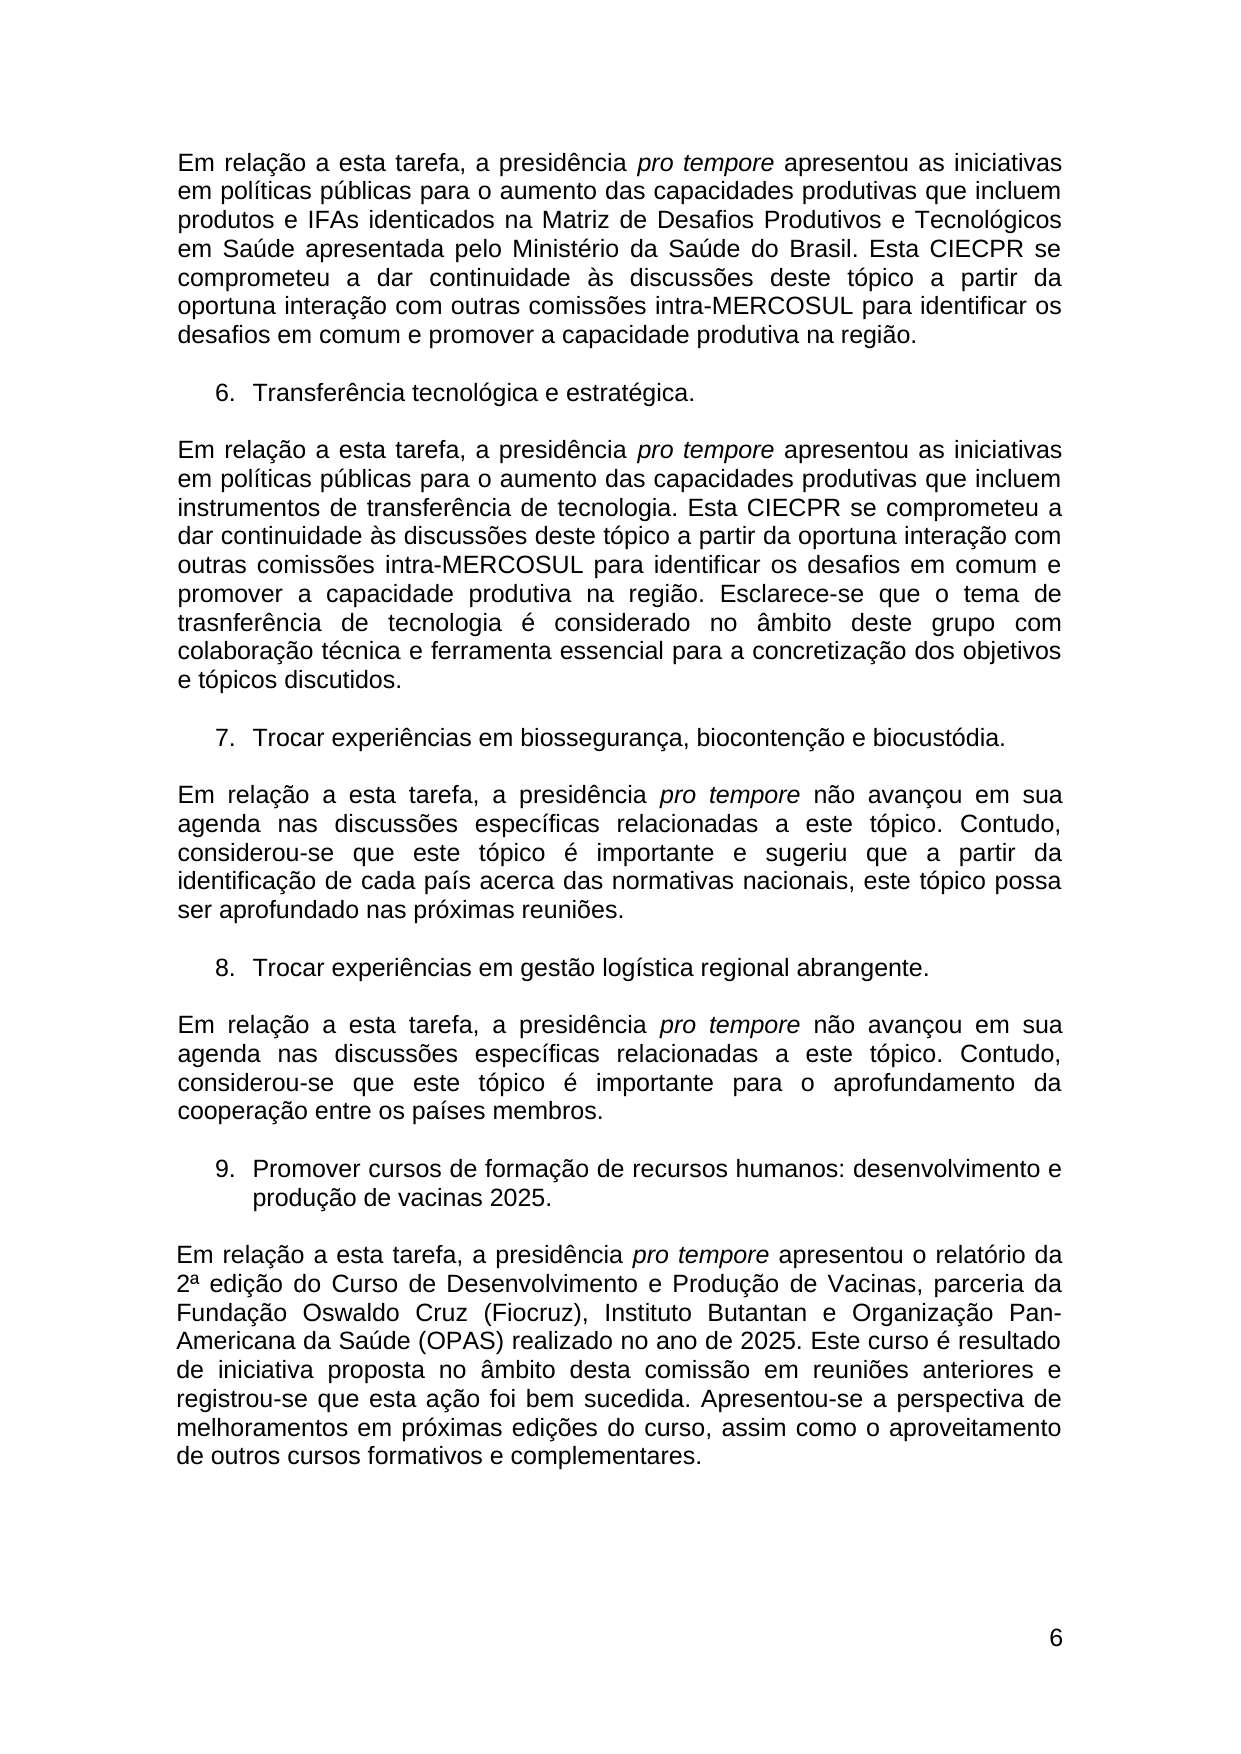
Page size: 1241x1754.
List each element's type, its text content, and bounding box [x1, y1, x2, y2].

list Trocar experiências em gestão logística regional abrangente. [215, 953, 1063, 981]
text Em relação a esta tarefa, a presidência pro tempore não avançou em sua agenda nas discussões específicas relacionadas a este tópico. Contudo, considerou-se que este tópico é importante para o aprofundamento da cooperação entre os países membros. [177, 1010, 1063, 1125]
text Em relação a esta tarefa, a presidência pro tempore apresentou o relatório da 2ª edição do Curso de Desenvolvimento e Produção de Vacinas, parceria da Fundação Oswaldo Cruz (Fiocruz), Instituto Butantan e Organização Pan-Americana da Saúde (OPAS) realizado no ano de 2025. Este curso é resultado de iniciativa proposta no âmbito desta comissão em reuniões anteriores e registrou-se que esta ação foi bem sucedida. Apresentou-se a perspectiva de melhoramentos em próximas edições do curso, assim como o aproveitamento de outros cursos formativos e complementares. [176, 1240, 1063, 1470]
text Em relação a esta tarefa, a presidência pro tempore apresentou as iniciativas em políticas públicas para o aumento das capacidades produtivas que incluem instrumentos de transferência de tecnologia. Esta CIECPR se comprometeu a dar continuidade às discussões deste tópico a partir da oportuna interação com outras comissões intra-MERCOSUL para identificar os desafios em comum e promover a capacidade produtiva na região. Esclarece-se que o tema de trasnferência de tecnologia é considerado no âmbito deste grupo com colaboração técnica e ferramenta essencial para a concretização dos objetivos e tópicos discutidos. [177, 435, 1063, 694]
text Em relação a esta tarefa, a presidência pro tempore não avançou em sua agenda nas discussões específicas relacionadas a este tópico. Contudo, considerou-se que este tópico é importante e sugeriu que a partir da identificação de cada país acerca das normativas nacionais, este tópico possa ser aprofundado nas próximas reuniões. [177, 780, 1063, 924]
text Em relação a esta tarefa, a presidência pro tempore apresentou as iniciativas em políticas públicas para o aumento das capacidades produtivas que incluem produtos e IFAs identicados na Matriz de Desafios Produtivos e Tecnológicos em Saúde apresentada pelo Ministério da Saúde do Brasil. Esta CIECPR se comprometeu a dar continuidade às discussões deste tópico a partir da oportuna interação com outras comissões intra-MERCOSUL para identificar os desafios em comum e promover a capacidade produtiva na região. [177, 148, 1063, 349]
list Transferência tecnológica e estratégica. [215, 378, 1063, 406]
list Promover cursos de formação de recursos humanos: desenvolvimento e produção de vacinas 2025. [215, 1154, 1063, 1211]
list Trocar experiências em biossegurança, biocontenção e biocustódia. [215, 723, 1063, 751]
